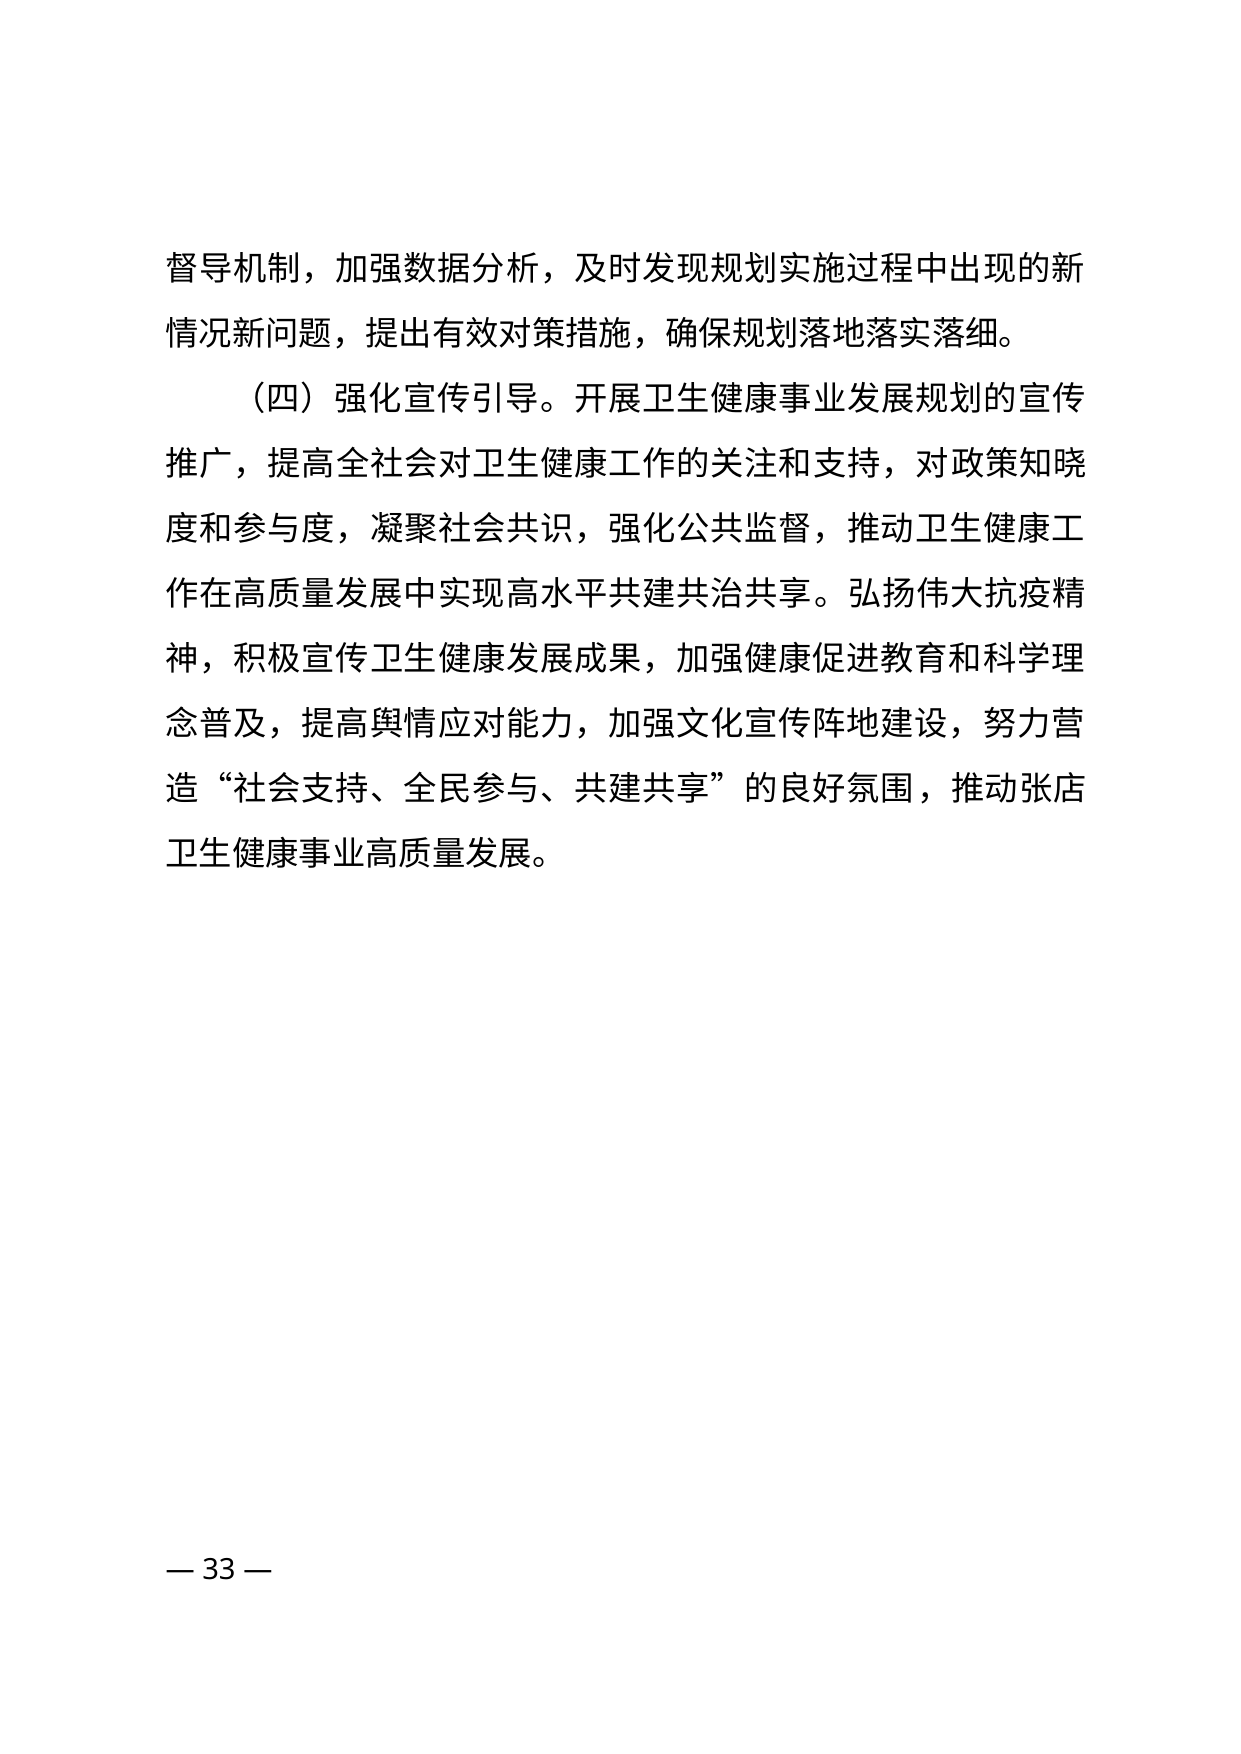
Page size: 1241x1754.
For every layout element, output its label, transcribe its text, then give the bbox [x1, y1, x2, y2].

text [165, 233, 1087, 363]
text （四）强化宣传引导。开展卫生健康事业发展规划的宣传推广，提高全社会对卫生健康工作的关注和支持，对政策知晓度和参与度，凝聚社会共识，强化公共监督，推动卫生健康工作在高质量发展中实现高水平共建共治共享。弘扬伟大抗疫精神，积极宣传卫生健康发展成果，加强健康促进教育和科学理念普及，提高舆情应对能力，加强文化宣传阵地建设，努力营造“社会支持、全民参与、共建共享”的良好氛围，推动张店卫生健康事业高质量发展。 [165, 363, 1087, 883]
